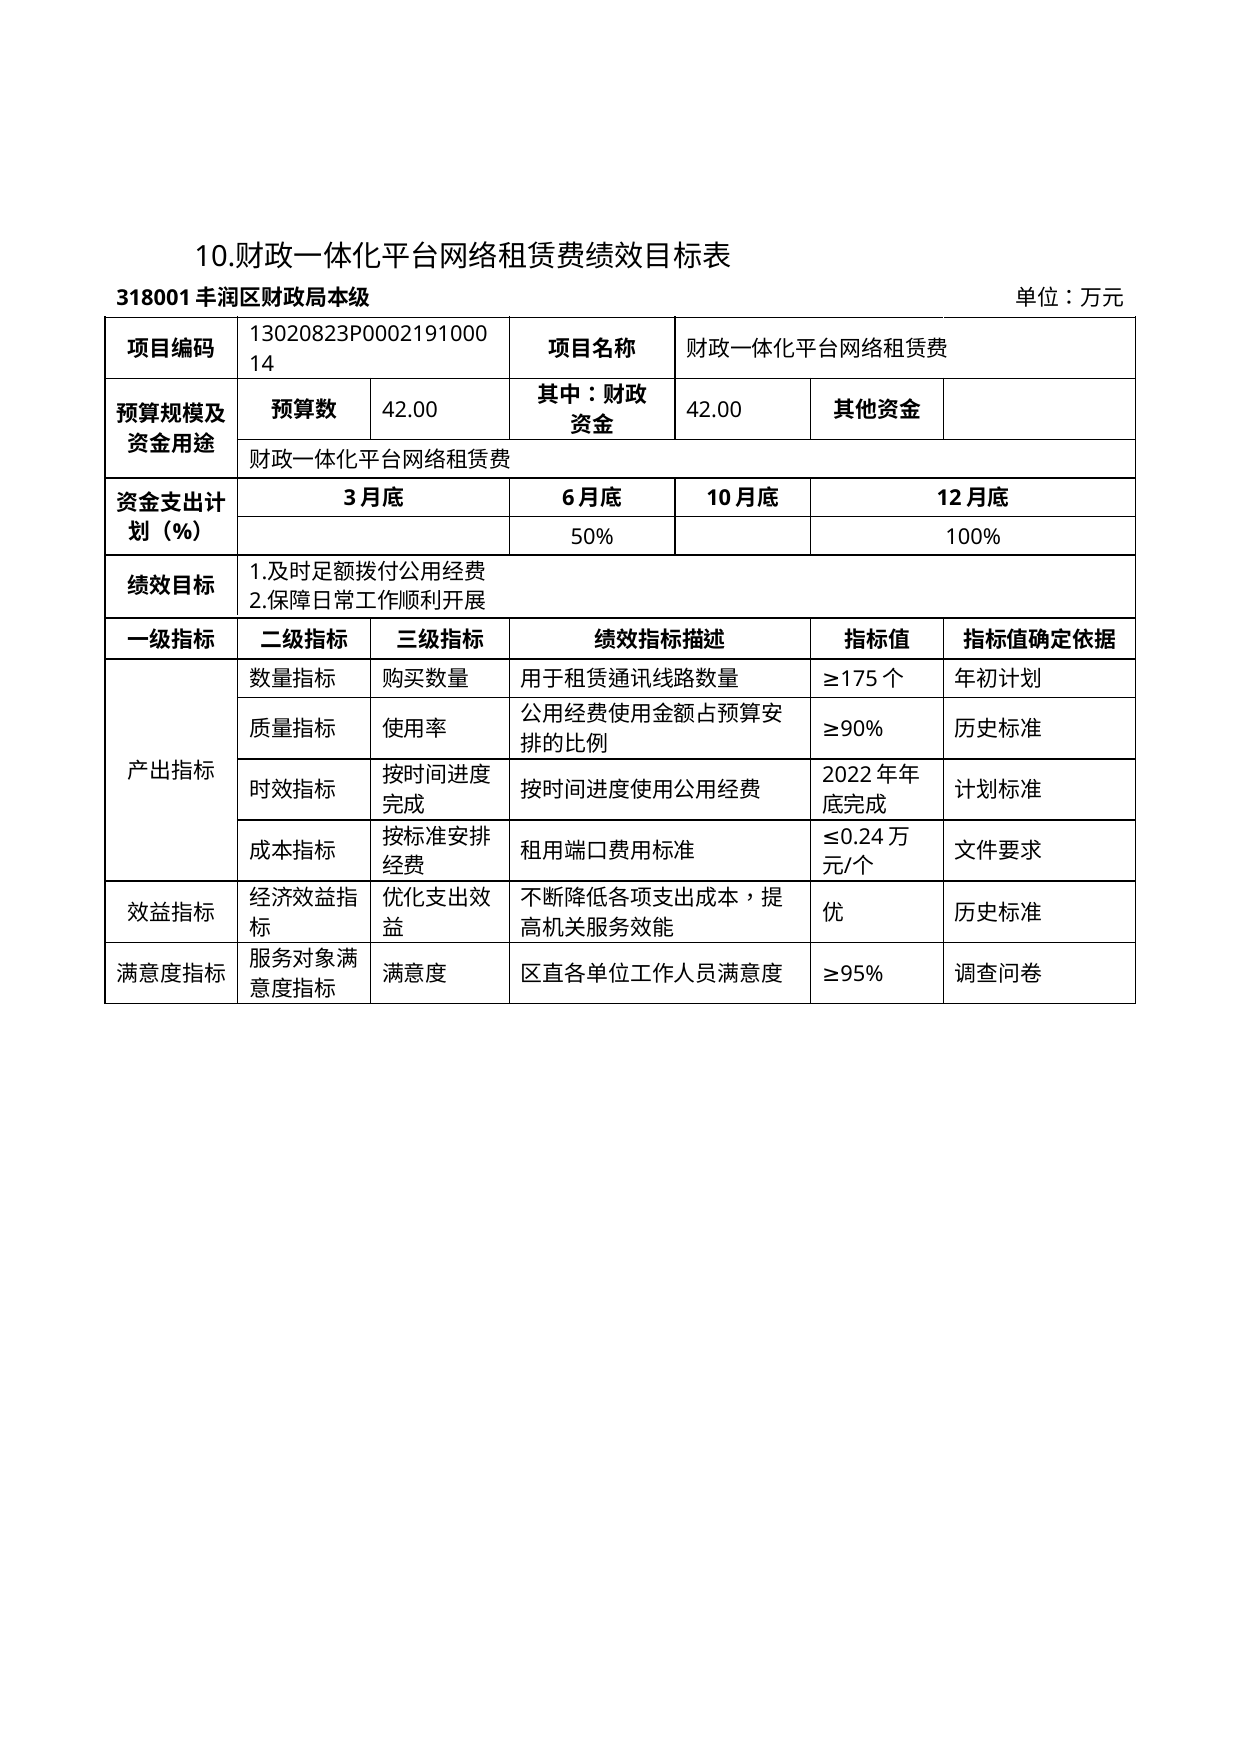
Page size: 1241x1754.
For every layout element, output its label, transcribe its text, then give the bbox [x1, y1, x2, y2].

text 10.财政一体化平台网络租赁费绩效目标表 [136, 235, 1104, 275]
table_cell [676, 517, 810, 554]
table_cell 经济效益指标 [238, 882, 370, 941]
table_cell 满意度指标 [106, 943, 237, 1002]
table_header 一级指标 [106, 619, 237, 658]
table_cell ≥90% [811, 698, 943, 758]
table_cell 历史标准 [944, 698, 1135, 758]
table_cell ≤0.24万元/个 [811, 821, 943, 880]
table_cell 公用经费使用金额占预算安排的比例 [510, 698, 810, 758]
table_cell 时效指标 [238, 760, 370, 819]
table_cell 100% [811, 517, 1135, 554]
table_cell 用于租赁通讯线路数量 [510, 660, 810, 697]
table_cell 租用端口费用标准 [510, 821, 810, 880]
table_cell 满意度 [371, 943, 509, 1002]
table_cell 财政一体化平台网络租赁费 [676, 318, 1135, 378]
table_cell 按时间进度使用公用经费 [510, 760, 810, 819]
table_cell 年初计划 [944, 660, 1135, 697]
table_cell 区直各单位工作人员满意度 [510, 943, 810, 1002]
table_cell 10月底 [676, 479, 810, 516]
table_cell 数量指标 [238, 660, 370, 697]
table_header 三级指标 [371, 619, 509, 658]
table_cell ≥175个 [811, 660, 943, 697]
table_cell ≥95% [811, 943, 943, 1002]
table_cell 购买数量 [371, 660, 509, 697]
table_cell 优化支出效益 [371, 882, 509, 941]
table_header 指标值 [811, 619, 943, 658]
table_cell 预算数 [238, 379, 370, 439]
table_cell 42.00 [676, 379, 810, 439]
table_header 二级指标 [238, 619, 370, 658]
table_cell 文件要求 [944, 821, 1135, 880]
table_header 绩效指标描述 [510, 619, 810, 658]
table_cell 成本指标 [238, 821, 370, 880]
table_cell 6月底 [510, 479, 674, 516]
table_cell 服务对象满意度指标 [238, 943, 370, 1002]
table_cell [238, 517, 509, 554]
table_cell 不断降低各项支出成本，提高机关服务效能 [510, 882, 810, 941]
table_cell 42.00 [371, 379, 509, 439]
table_cell 计划标准 [944, 760, 1135, 819]
table_cell 调查问卷 [944, 943, 1135, 1002]
table_header 指标值确定依据 [944, 619, 1135, 658]
table_cell 使用率 [371, 698, 509, 758]
table_cell 1.及时足额拨付公用经费 2.保障日常工作顺利开展 [238, 556, 1135, 615]
table_cell 项目编码 [106, 318, 237, 378]
table_cell 预算规模及资金用途 [106, 379, 237, 477]
table_cell 项目名称 [510, 318, 674, 378]
table_cell [944, 379, 1135, 439]
table_cell 12月底 [811, 479, 1135, 516]
table_cell 优 [811, 882, 943, 941]
table_cell 2022年年底完成 [811, 760, 943, 819]
table_cell 3月底 [238, 479, 509, 516]
table_header 318001丰润区财政局本级 [106, 277, 943, 316]
table_cell 其他资金 [811, 379, 943, 439]
table_cell 按时间进度完成 [371, 760, 509, 819]
table_cell 质量指标 [238, 698, 370, 758]
table_header 单位：万元 [944, 277, 1135, 316]
table_cell 财政一体化平台网络租赁费 [238, 440, 1135, 477]
table_cell 历史标准 [944, 882, 1135, 941]
table_cell 效益指标 [106, 882, 237, 941]
table_cell 资金支出计划（%） [106, 479, 237, 554]
table_cell 其中：财政 资金 [510, 379, 674, 439]
table_cell 13020823P000219100014 [238, 318, 509, 378]
table_cell 50% [510, 517, 674, 554]
table_cell 按标准安排经费 [371, 821, 509, 880]
table_cell 绩效目标 [106, 556, 237, 615]
table_cell 产出指标 [106, 660, 237, 880]
